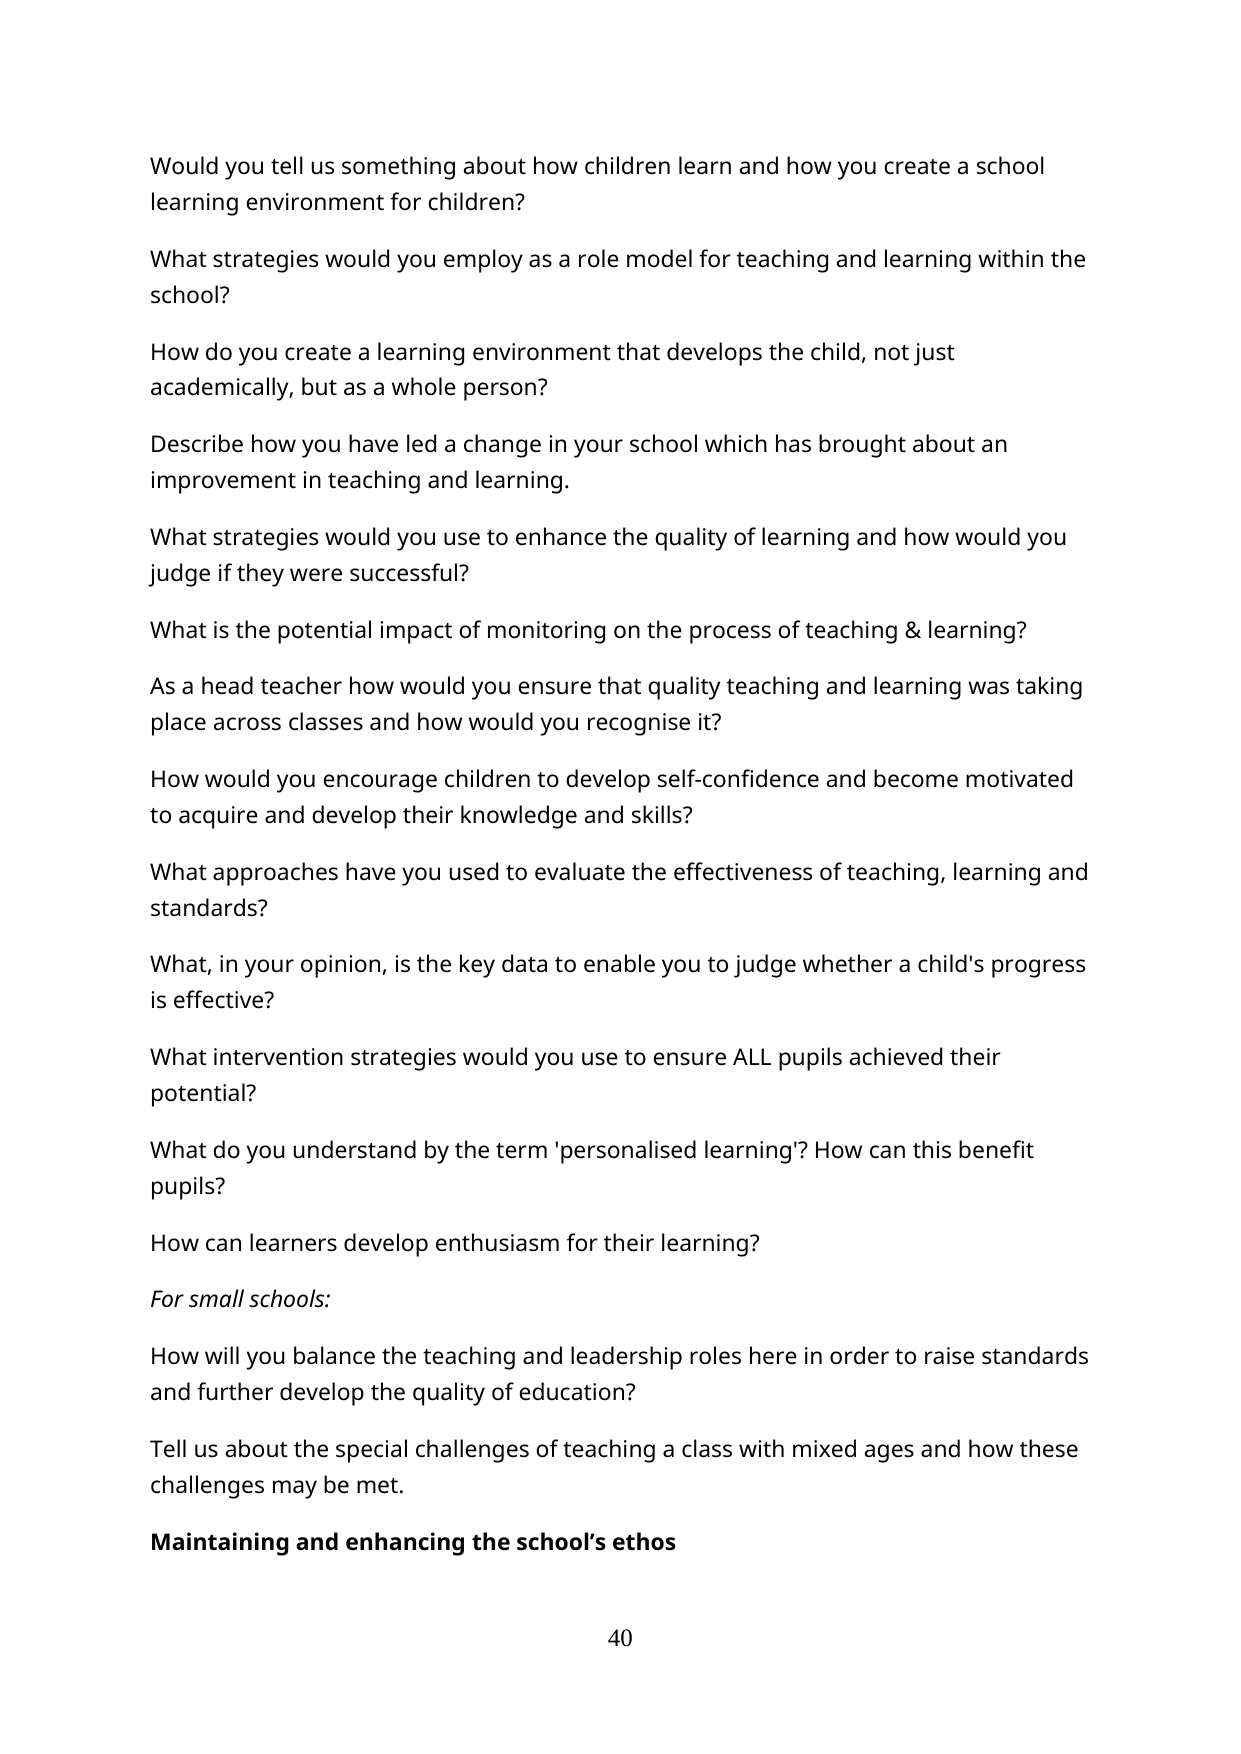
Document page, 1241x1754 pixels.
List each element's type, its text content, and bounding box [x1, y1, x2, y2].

text Would you tell us something about how children learn and how you create a school learning environment for children? [150, 150, 1090, 217]
text What is the potential impact of monitoring on the process of teaching & learning? [150, 613, 1090, 645]
text How would you encourage children to develop self-confidence and become motivated to acquire and develop their knowledge and skills? [150, 763, 1090, 830]
text Maintaining and enhancing the school’s ethos [150, 1526, 1090, 1557]
text What approaches have you used to evaluate the effectiveness of teaching, learning and standards? [150, 856, 1090, 923]
text What strategies would you employ as a role model for teaching and learning within the school? [150, 243, 1090, 310]
text Describe how you have led a change in your school which has brought about an improvement in teaching and learning. [150, 428, 1090, 495]
text How can learners develop enthusiasm for their learning? [150, 1227, 1090, 1258]
text What do you understand by the term 'personalised learning'? How can this benefit pupils? [150, 1134, 1090, 1201]
text What strategies would you use to enhance the quality of learning and how would you judge if they were successful? [150, 521, 1090, 588]
text Tell us about the special challenges of teaching a class with mixed ages and how these challenges may be met. [150, 1433, 1090, 1500]
text What, in your opinion, is the key data to enable you to judge whether a child's progress is effective? [150, 948, 1090, 1016]
text What intervention strategies would you use to ensure ALL pupils achieved their potential? [150, 1041, 1090, 1108]
text How do you create a learning environment that develops the child, not just academically, but as a whole person? [150, 335, 1090, 403]
text As a head teacher how would you ensure that quality teaching and learning was taking place across classes and how would you recognise it? [150, 670, 1090, 737]
text How will you balance the teaching and leadership roles here in order to raise standards and further develop the quality of education? [150, 1340, 1090, 1407]
text For small schools: [150, 1283, 1090, 1314]
